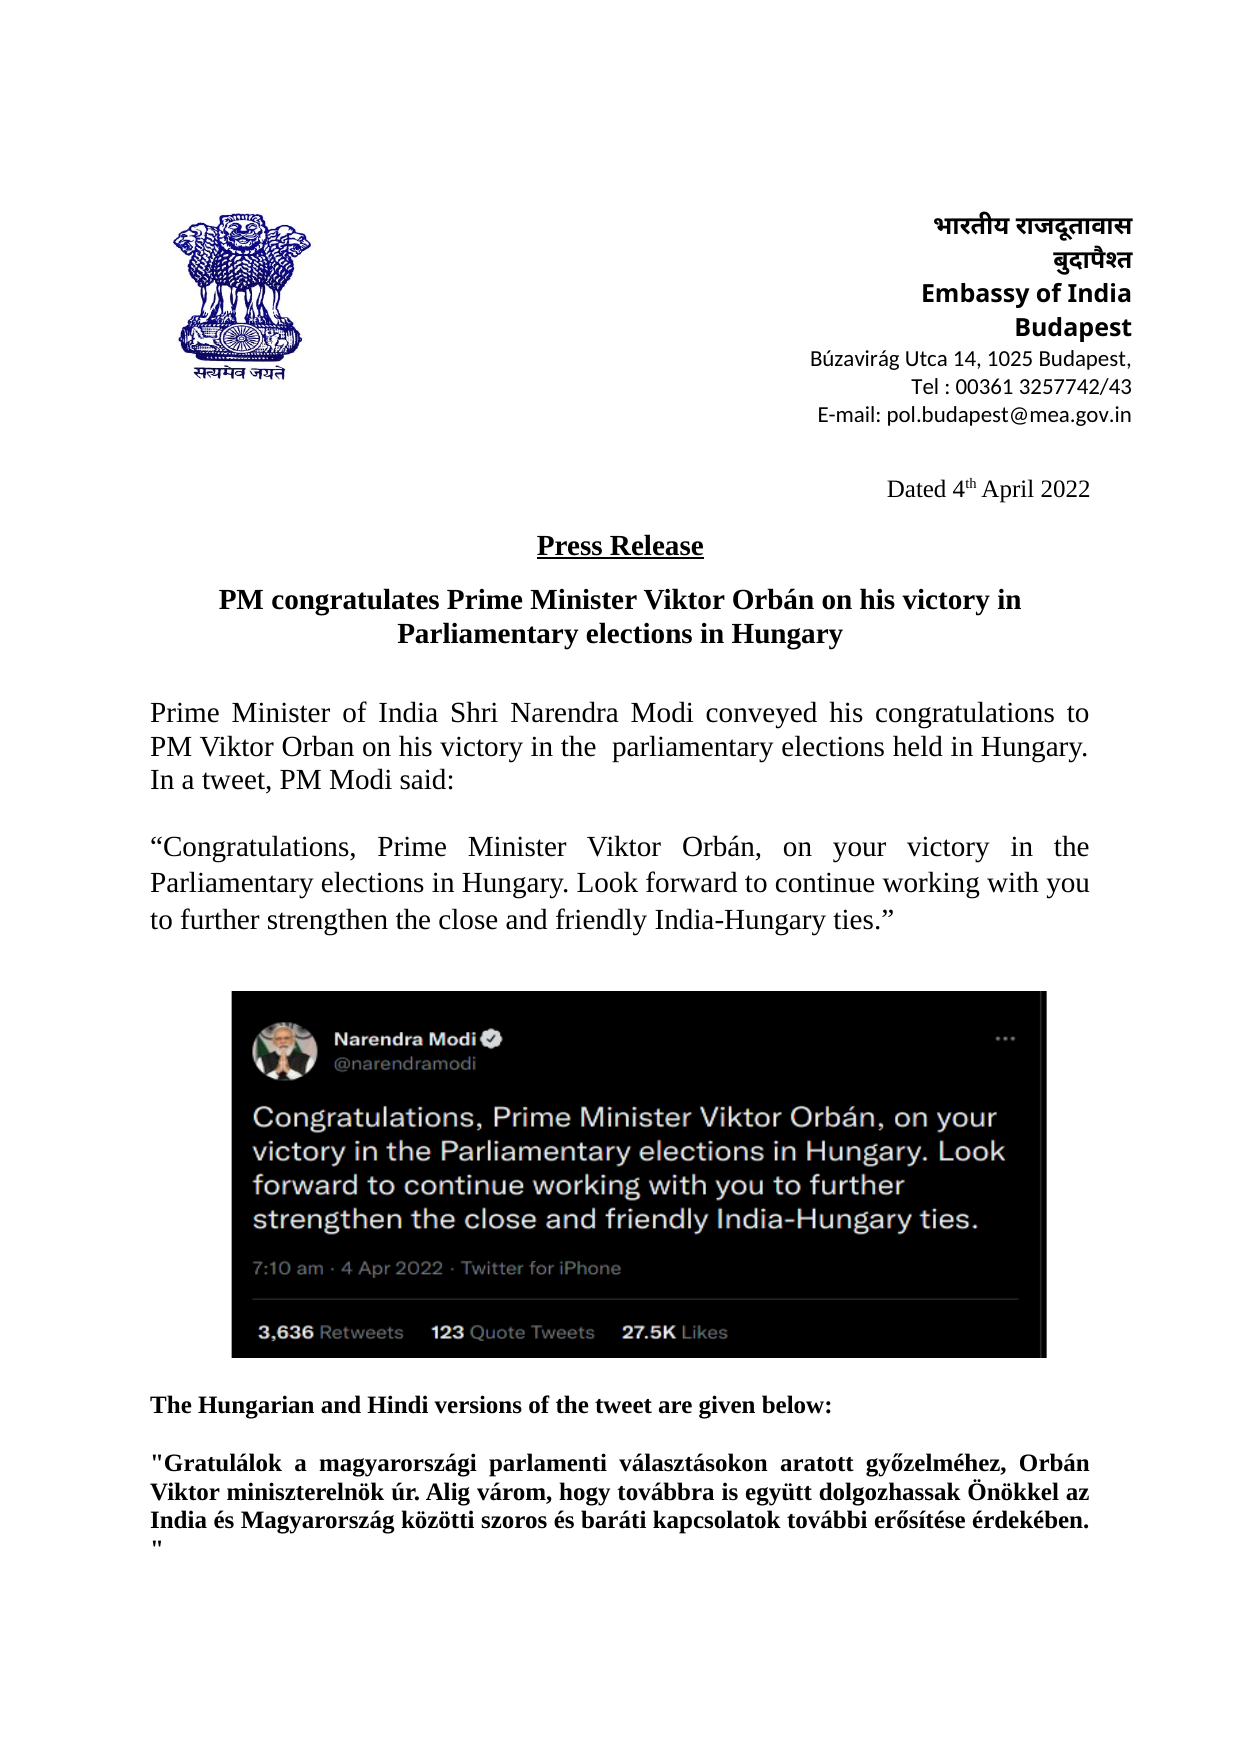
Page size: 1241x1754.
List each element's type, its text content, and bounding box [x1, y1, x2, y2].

text The Hungarian and Hindi versions of the tweet are given below: [150, 1391, 1090, 1419]
picture [231, 991, 1047, 1358]
picture [161, 207, 315, 385]
table_header [150, 208, 628, 456]
text Prime Minister of India Shri Narendra Modi conveyed his congratulations to PM Viktor Orban on his victory in the parliamentary elections held in Hungary. In a tweet, PM Modi said: [150, 695, 1090, 796]
text “Congratulations, Prime Minister Viktor Orbán, on your victory in the Parliamentary elections in Hungary. Look forward to continue working with you to further strengthen the close and friendly India-Hungary ties.” [150, 829, 1090, 935]
subtitle PM congratulates Prime Minister Viktor Orbán on his victory in Parliamentary elections in Hungary [150, 582, 1090, 649]
table_header भारतीय राजदूतावास बुदापैश्त Embassy of India Budapest Búzavirág Utca 14, 1025 Budapest, Tel : 00361 3257742/43 E-mail: pol.budapest@mea.gov.in [628, 208, 1143, 456]
text Press Release [150, 528, 1090, 561]
text "Gratulálok a magyarországi parlamenti választásokon aratott győzelméhez, Orbán Viktor miniszterelnök úr. Alig várom, hogy továbbra is együtt dolgozhassak Önökkel az India és Magyarország közötti szoros és baráti kapcsolatok további erősítése érdekében. " [150, 1448, 1090, 1563]
text Dated 4th April 2022 [150, 474, 1090, 503]
